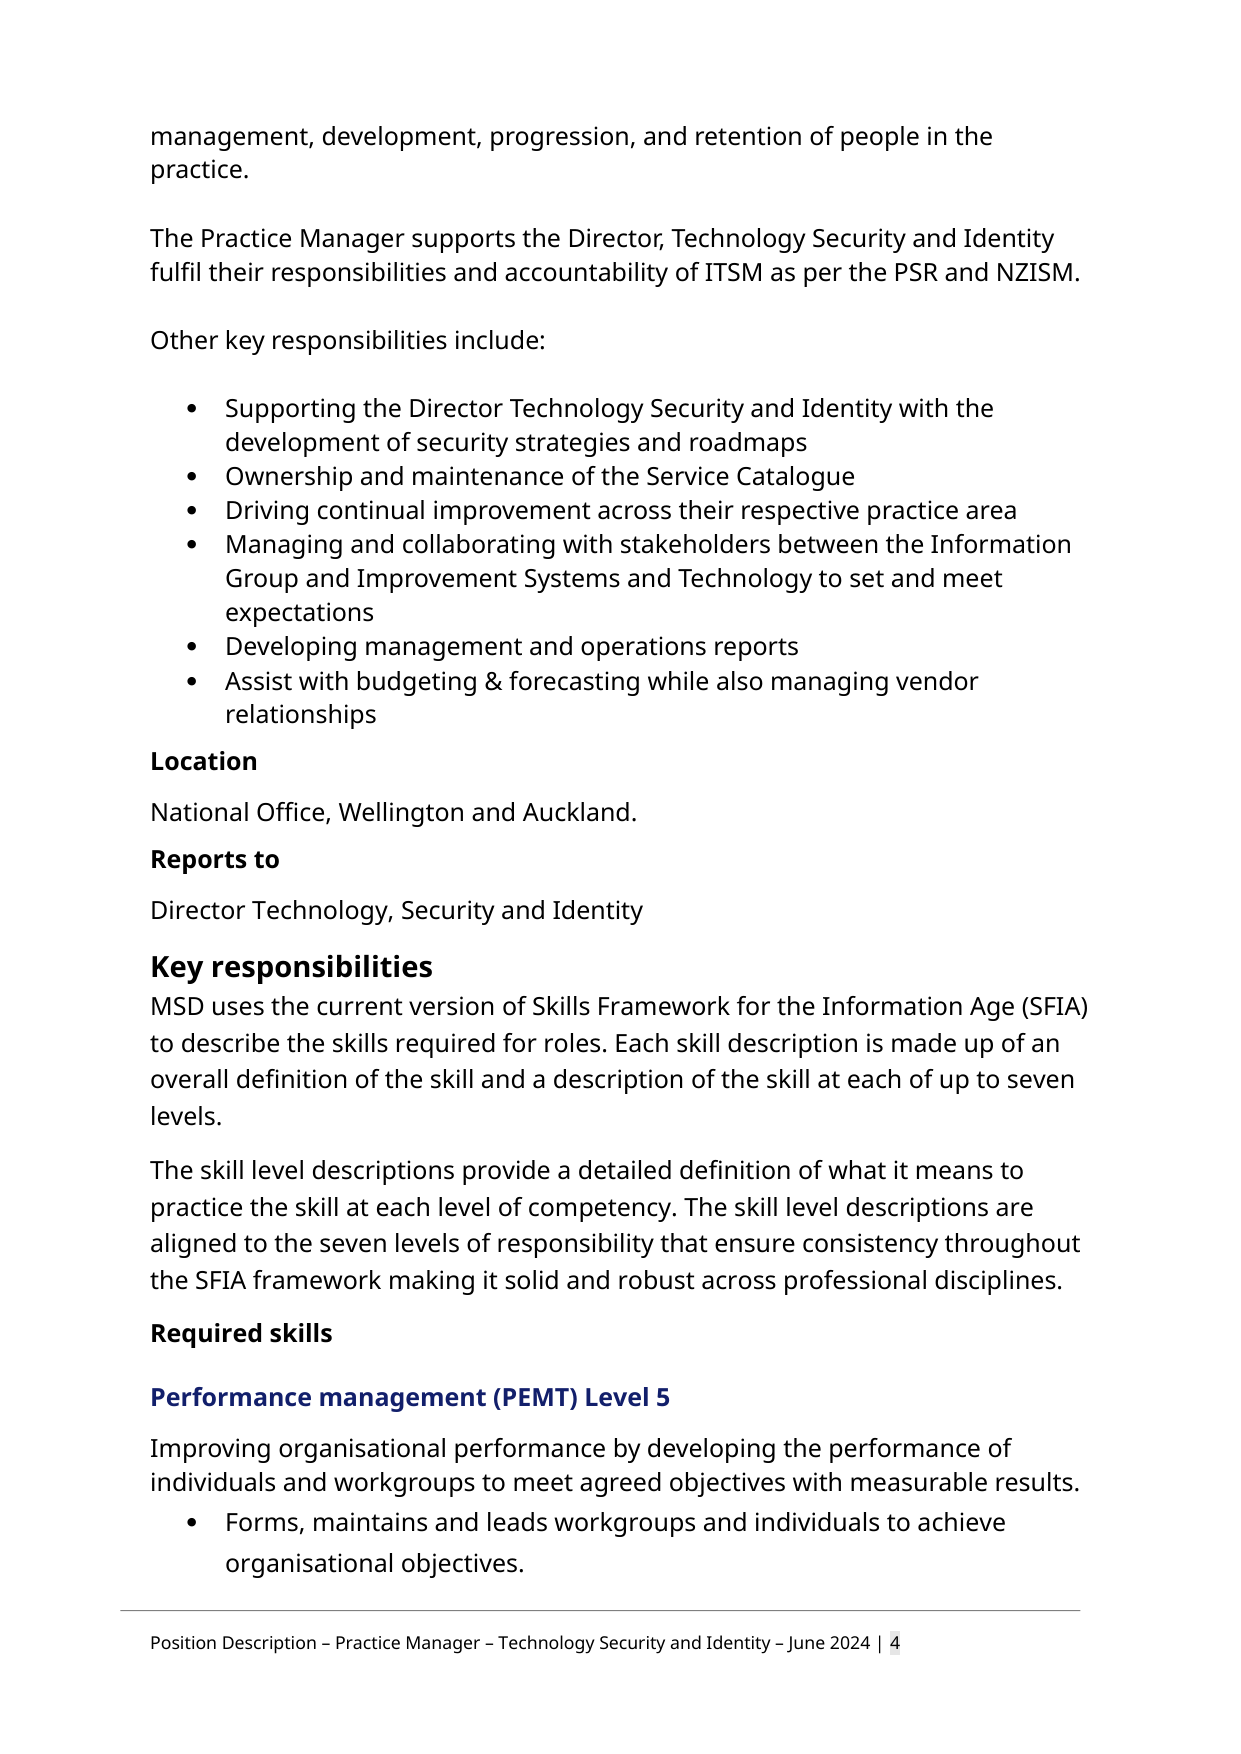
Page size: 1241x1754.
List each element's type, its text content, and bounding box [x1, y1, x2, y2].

subtitle Performance management (PEMT) Level 5 [150, 1380, 1090, 1414]
list Driving continual improvement across their respective practice area [187, 493, 1090, 527]
text The skill level descriptions provide a detailed definition of what it means to practice the skill at each level of competency. The skill level descriptions are aligned to the seven levels of responsibility that ensure consistency throughout the SFIA framework making it solid and robust across professional disciplines. [150, 1152, 1090, 1297]
subtitle Key responsibilities [150, 946, 1090, 986]
list Ownership and maintenance of the Service Catalogue [187, 459, 1090, 493]
subtitle Required skills [150, 1316, 1090, 1350]
list Supporting the Director Technology Security and Identity with the development of security strategies and roadmaps [187, 391, 1090, 459]
text National Office, Wellington and Auckland. [150, 795, 1090, 829]
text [150, 118, 1090, 186]
subtitle Reports to [150, 841, 1090, 875]
text Director Technology, Security and Identity [150, 892, 1090, 926]
text The Practice Manager supports the Director, Technology Security and Identity fulfil their responsibilities and accountability of ITSM as per the PSR and NZISM. [150, 220, 1090, 288]
text Other key responsibilities include: [150, 322, 1090, 357]
list Managing and collaborating with stakeholders between the Information Group and Improvement Systems and Technology to set and meet expectations [187, 527, 1090, 629]
list Forms, maintains and leads workgroups and individuals to achieve organisational objectives. [187, 1505, 1090, 1580]
text Improving organisational performance by developing the performance of individuals and workgroups to meet agreed objectives with measurable results. [150, 1431, 1090, 1499]
subtitle Location [150, 744, 1090, 778]
list Developing management and operations reports [187, 629, 1090, 663]
text MSD uses the current version of Skills Framework for the Information Age (SFIA) to describe the skills required for roles. Each skill description is made up of an overall definition of the skill and a description of the skill at each of up to seven levels. [150, 989, 1090, 1133]
list Assist with budgeting & forecasting while also managing vendor relationships [187, 663, 1090, 731]
